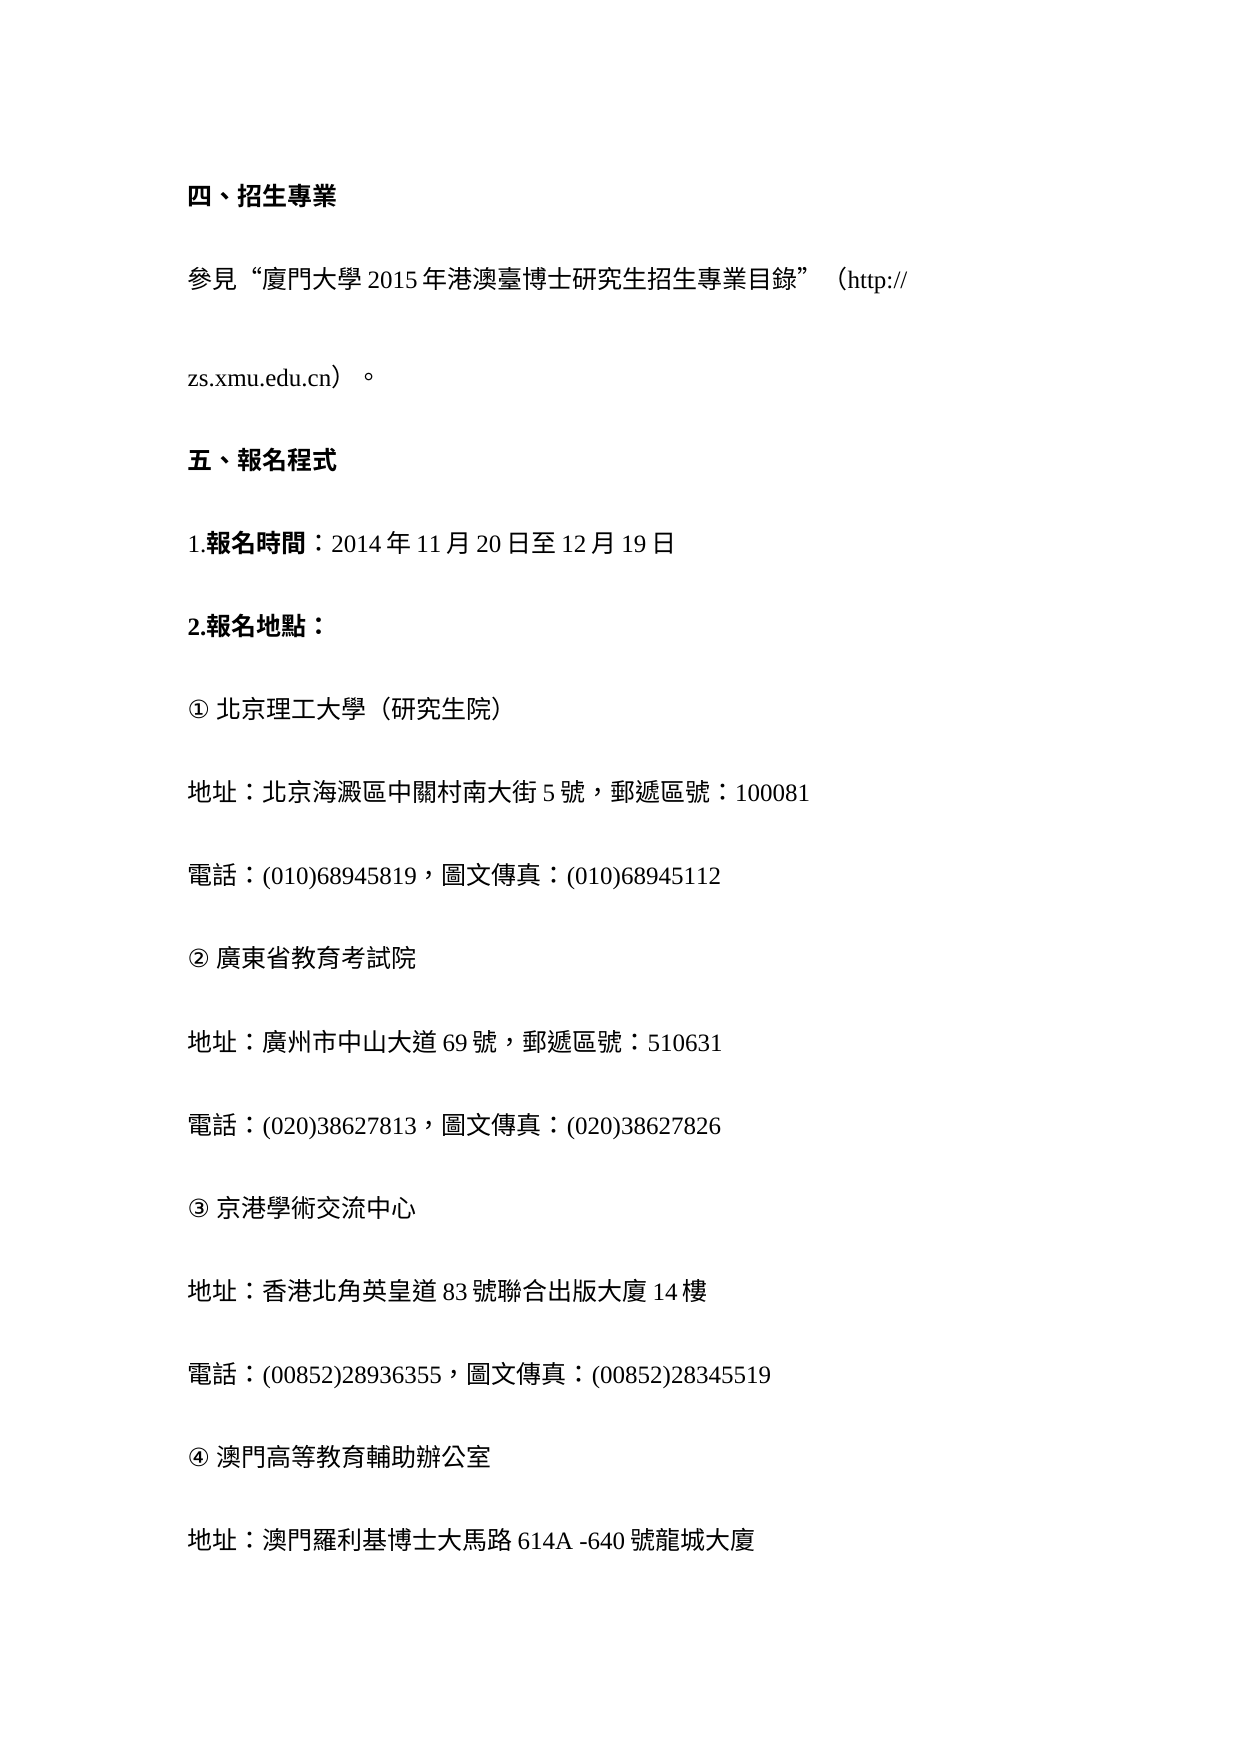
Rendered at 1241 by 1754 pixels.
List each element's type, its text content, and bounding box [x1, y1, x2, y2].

text ① 北京理工大學（研究生院） [187, 675, 1053, 740]
text 電話：(00852)28936355，圖文傳真：(00852)28345519 [187, 1340, 1053, 1405]
text ③ 京港學術交流中心 [187, 1174, 1053, 1239]
text 四、招生專業 [187, 162, 1053, 227]
text 1.報名時間：2014年11月20日至12月19日 [187, 509, 1053, 574]
text 地址：廣州市中山大道69號，郵遞區號：510631 [187, 1008, 1053, 1073]
text 地址：北京海澱區中關村南大街5號，郵遞區號：100081 [187, 758, 1053, 823]
text 參見“廈門大學2015年港澳臺博士研究生招生專業目錄”（http://zs.xmu.edu.cn）。 [187, 245, 1053, 408]
text 電話：(020)38627813，圖文傳真：(020)38627826 [187, 1091, 1053, 1156]
text 2.報名地點： [187, 592, 1053, 657]
text 地址：香港北角英皇道83號聯合出版大廈14樓 [187, 1257, 1053, 1322]
text 電話：(010)68945819，圖文傳真：(010)68945112 [187, 841, 1053, 906]
text ④ 澳門高等教育輔助辦公室 [187, 1423, 1053, 1488]
text 五、報名程式 [187, 426, 1053, 491]
text ② 廣東省教育考試院 [187, 924, 1053, 989]
text 地址：澳門羅利基博士大馬路614A -640號龍城大廈 [187, 1506, 1053, 1571]
